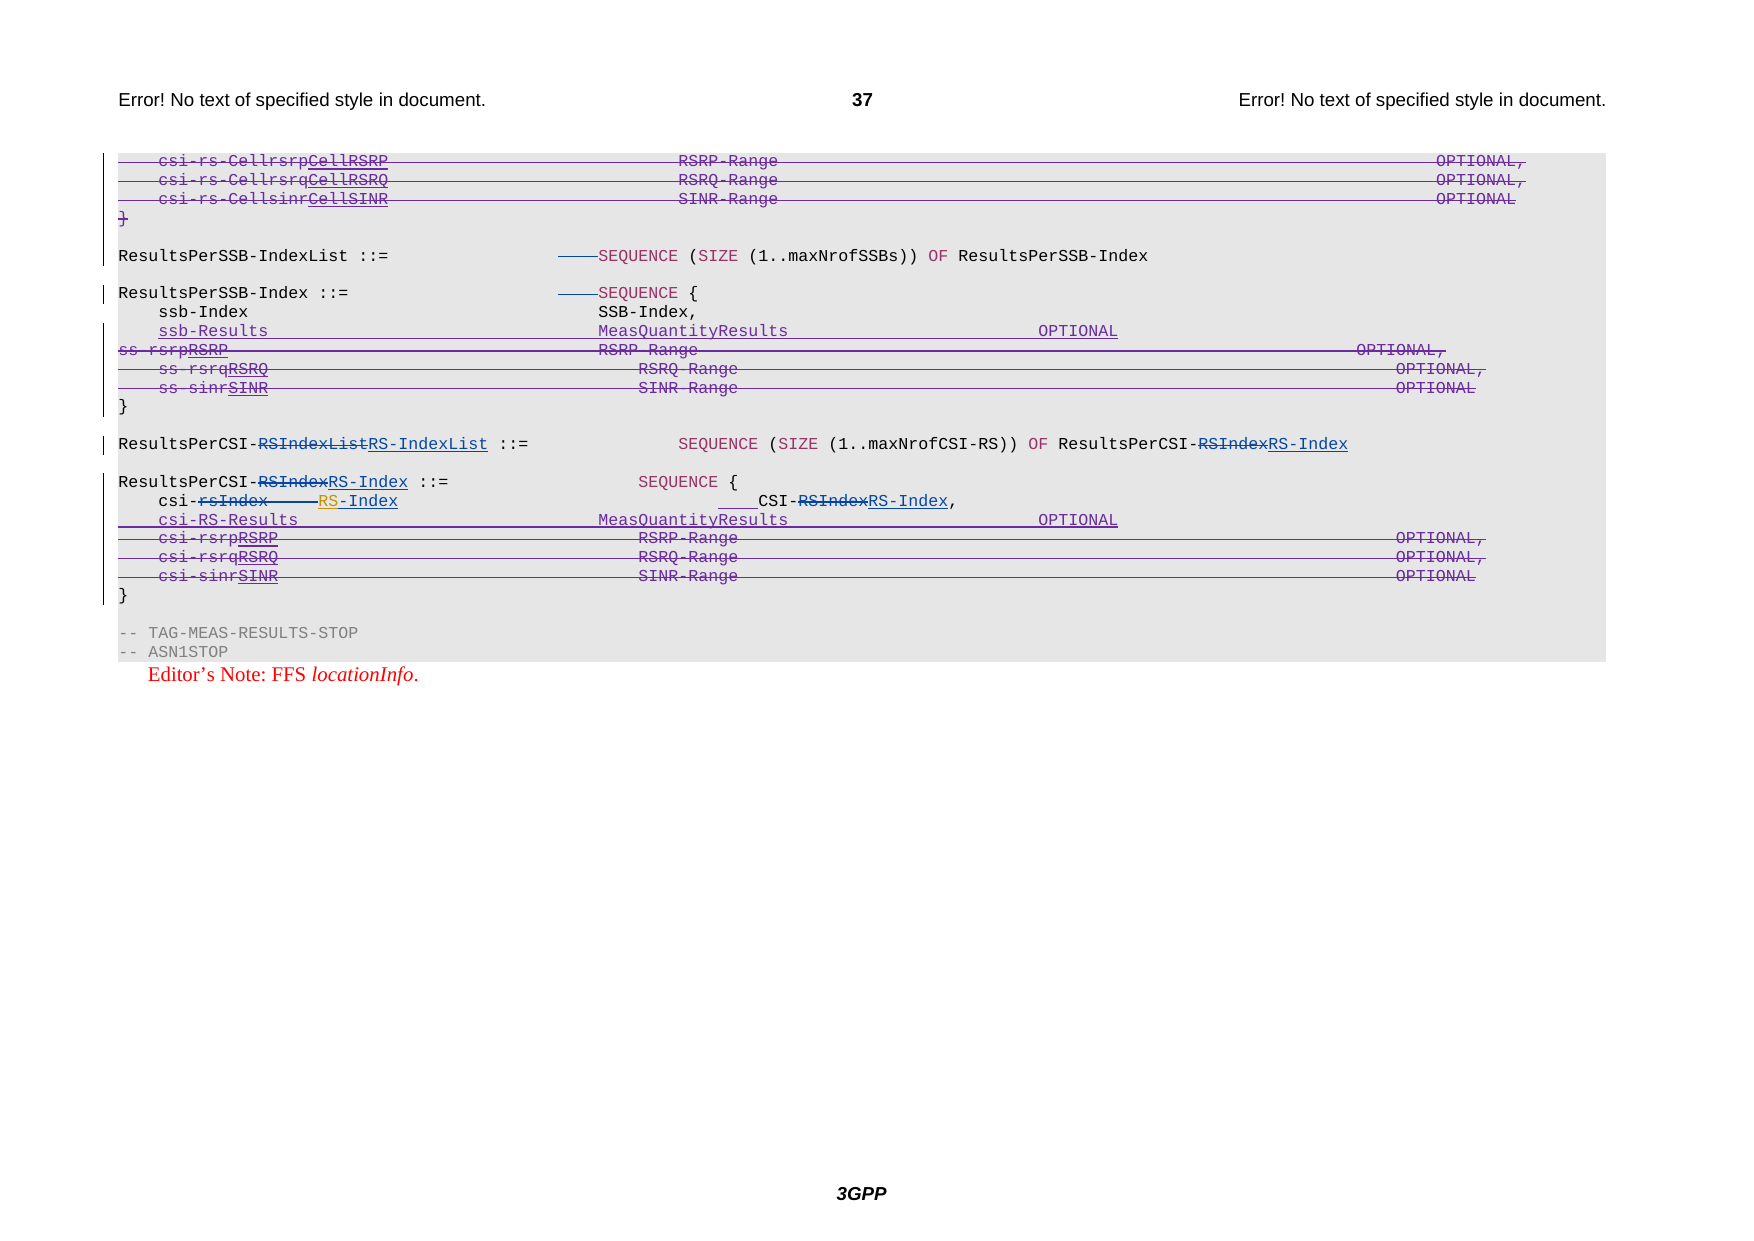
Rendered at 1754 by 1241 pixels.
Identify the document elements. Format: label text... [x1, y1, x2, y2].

text -- ASN1STOP [118, 643, 1606, 662]
text } [118, 587, 1606, 605]
text ResultsPerSSB-Index ::= SEQUENCE { [118, 285, 1606, 304]
text Editor’s Note: FFS locationInfo. [148, 662, 1606, 686]
text ResultsPerCSI- ::= SEQUENCE { [118, 473, 1606, 492]
text ssb-Index SSB-Index, [118, 304, 1606, 323]
text -- TAG-MEAS-RESULTS-STOP [118, 624, 1606, 643]
text csi- CSI-, [118, 492, 1606, 511]
text } [118, 398, 1606, 417]
text ResultsPerSSB-IndexList ::= SEQUENCE (SIZE (1..maxNrofSSBs)) OF ResultsPerSSB-Index [118, 247, 1606, 266]
text ResultsPerCSI- ::= SEQUENCE (SIZE (1..maxNrofCSI-RS)) OF ResultsPerCSI- [118, 436, 1606, 454]
